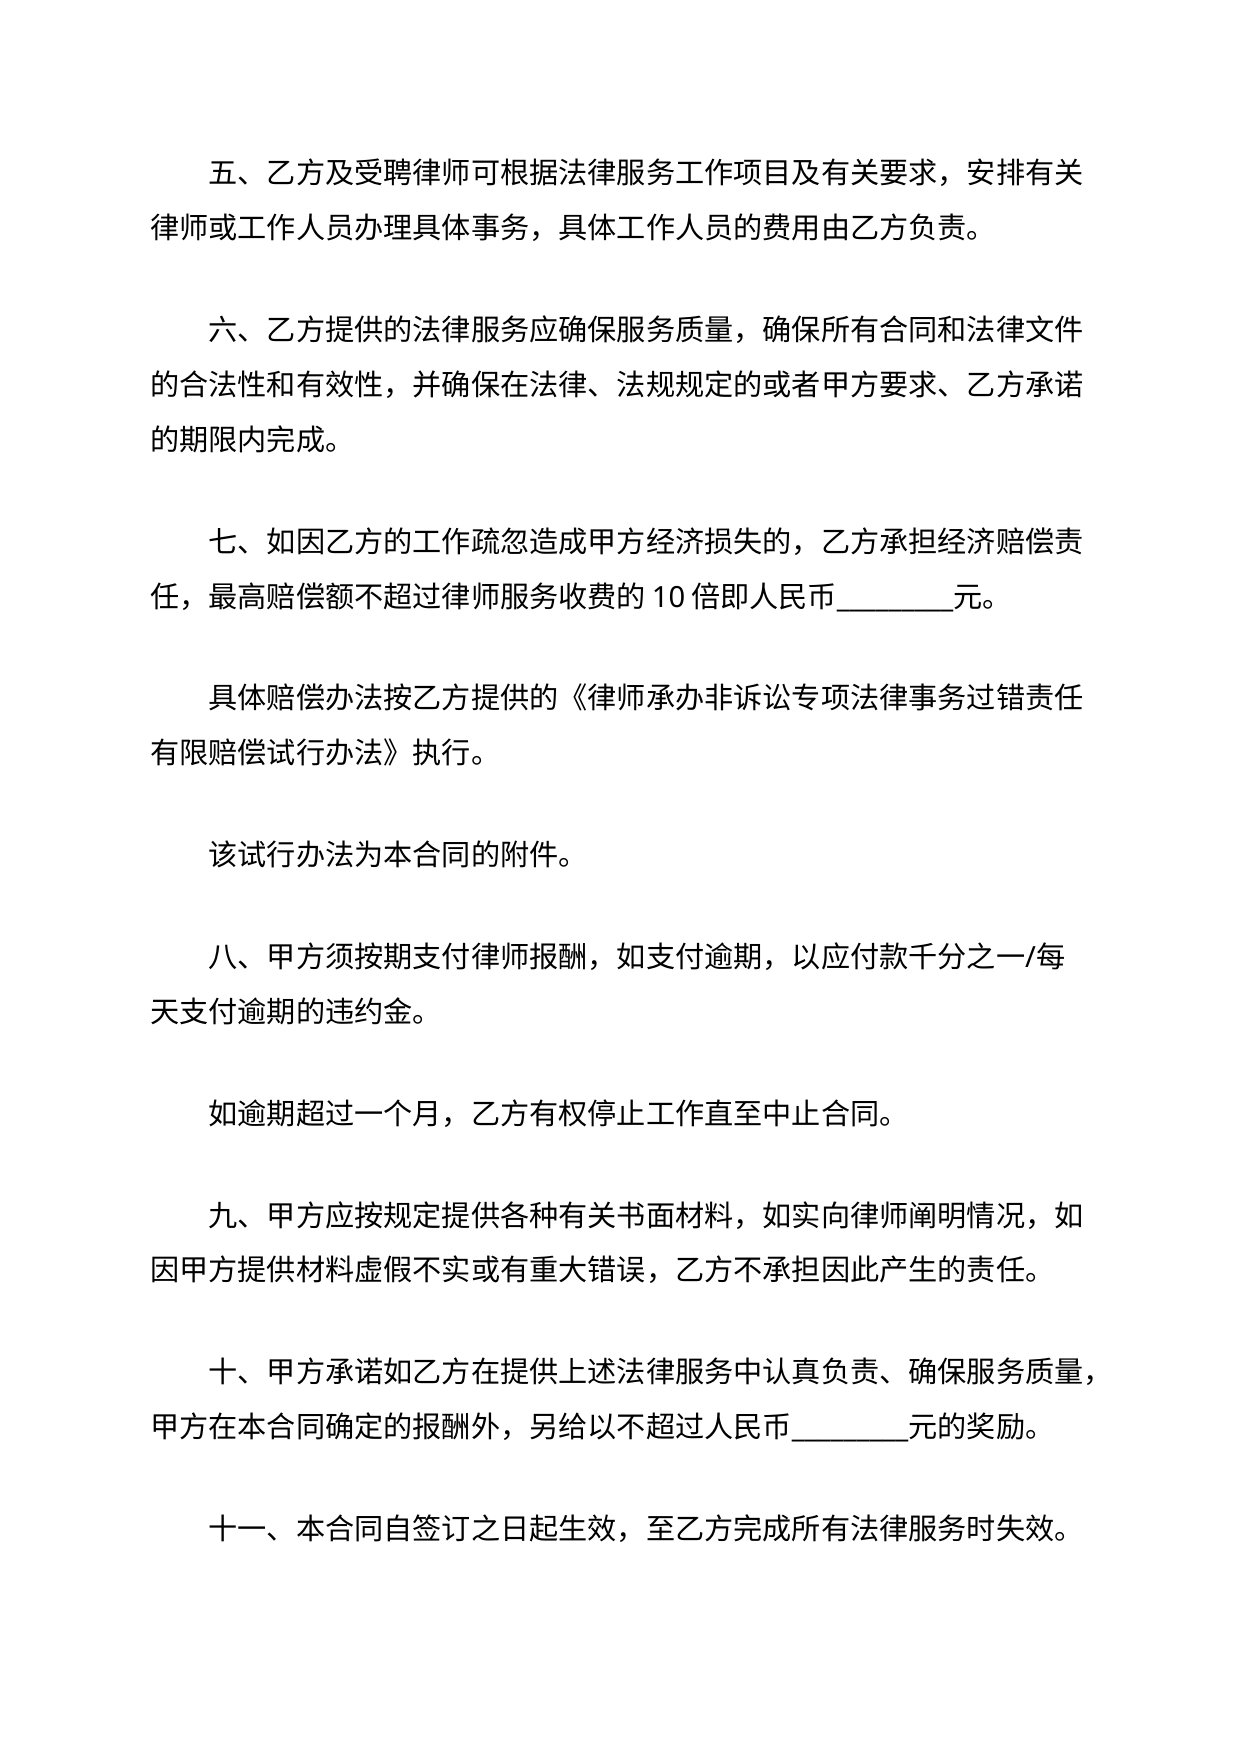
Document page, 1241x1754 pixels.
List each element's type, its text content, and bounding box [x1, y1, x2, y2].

text 如逾期超过一个月，乙方有权停止工作直至中止合同。 [150, 1090, 1090, 1133]
text 七、如因乙方的工作疏忽造成甲方经济损失的，乙方承担经济赔偿责任，最高赔偿额不超过律师服务收费的10倍即人民币_________元。 [150, 518, 1090, 616]
text 九、甲方应按规定提供各种有关书面材料，如实向律师阐明情况，如因甲方提供材料虚假不实或有重大错误，乙方不承担因此产生的责任。 [150, 1192, 1090, 1289]
text 五、乙方及受聘律师可根据法律服务工作项目及有关要求，安排有关律师或工作人员办理具体事务，具体工作人员的费用由乙方负责。 [150, 150, 1090, 247]
text 该试行办法为本合同的附件。 [150, 832, 1090, 874]
text 十一、本合同自签订之日起生效，至乙方完成所有法律服务时失效。 [150, 1506, 1090, 1548]
text 十、甲方承诺如乙方在提供上述法律服务中认真负责、确保服务质量，甲方在本合同确定的报酬外，另给以不超过人民币_________元的奖励。 [150, 1349, 1090, 1446]
text 具体赔偿办法按乙方提供的《律师承办非诉讼专项法律事务过错责任有限赔偿试行办法》执行。 [150, 675, 1090, 772]
text 八、甲方须按期支付律师报酬，如支付逾期，以应付款千分之一/每天支付逾期的违约金。 [150, 933, 1090, 1031]
text 六、乙方提供的法律服务应确保服务质量，确保所有合同和法律文件的合法性和有效性，并确保在法律、法规规定的或者甲方要求、乙方承诺的期限内完成。 [150, 307, 1090, 459]
